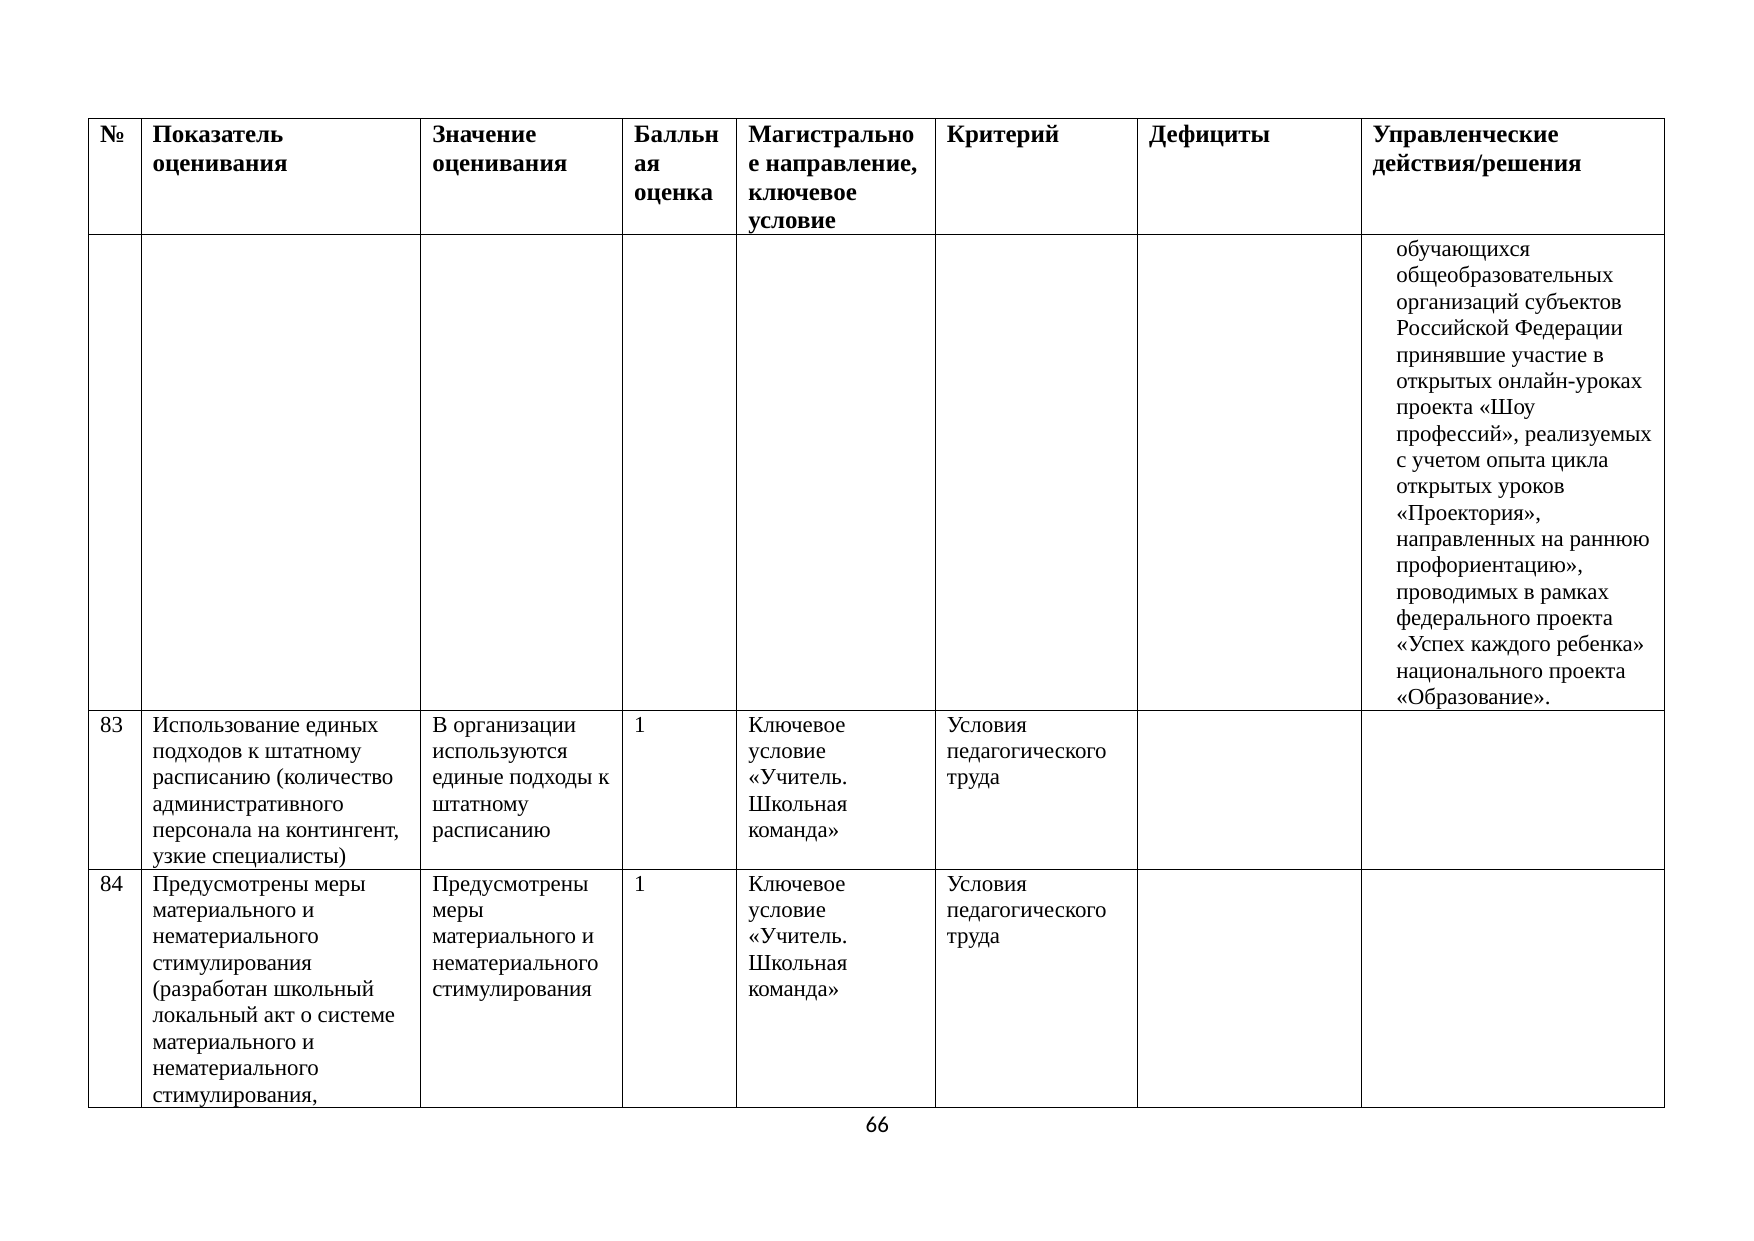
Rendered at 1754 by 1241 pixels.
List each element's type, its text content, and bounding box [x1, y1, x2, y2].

table_cell В организации используются единые подходы к штатному расписанию [421, 711, 622, 869]
table_header Значение оценивания [421, 119, 622, 234]
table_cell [737, 870, 935, 1107]
table_cell Использование единых подходов к штатному расписанию (количество административного персонала на контингент, узкие специалисты) [142, 711, 420, 869]
table_cell 84 [89, 870, 141, 1107]
table_cell 1 [623, 870, 736, 1107]
table_cell [1362, 711, 1664, 869]
table_cell Условия педагогического труда [936, 711, 1137, 869]
table_cell [1362, 870, 1664, 1107]
table_header Балльная оценка [623, 119, 736, 234]
table_cell Условия педагогического труда [936, 870, 1137, 1107]
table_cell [1362, 235, 1664, 709]
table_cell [142, 870, 420, 1107]
table_cell [1138, 711, 1361, 869]
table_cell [1138, 235, 1361, 709]
table_header Дефициты [1138, 119, 1361, 234]
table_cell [421, 870, 622, 1107]
table_cell 1 [623, 711, 736, 869]
table_cell 83 [89, 711, 141, 869]
table_header Магистральное направление, ключевое условие [737, 119, 935, 234]
table_header № [89, 119, 141, 234]
table_header Управленческие действия/решения [1362, 119, 1664, 234]
table_header Критерий [936, 119, 1137, 234]
table_cell Ключевое условие «Учитель. Школьная команда» [737, 711, 935, 869]
table_header Показатель оценивания [142, 119, 420, 234]
table_cell [1138, 870, 1361, 1107]
